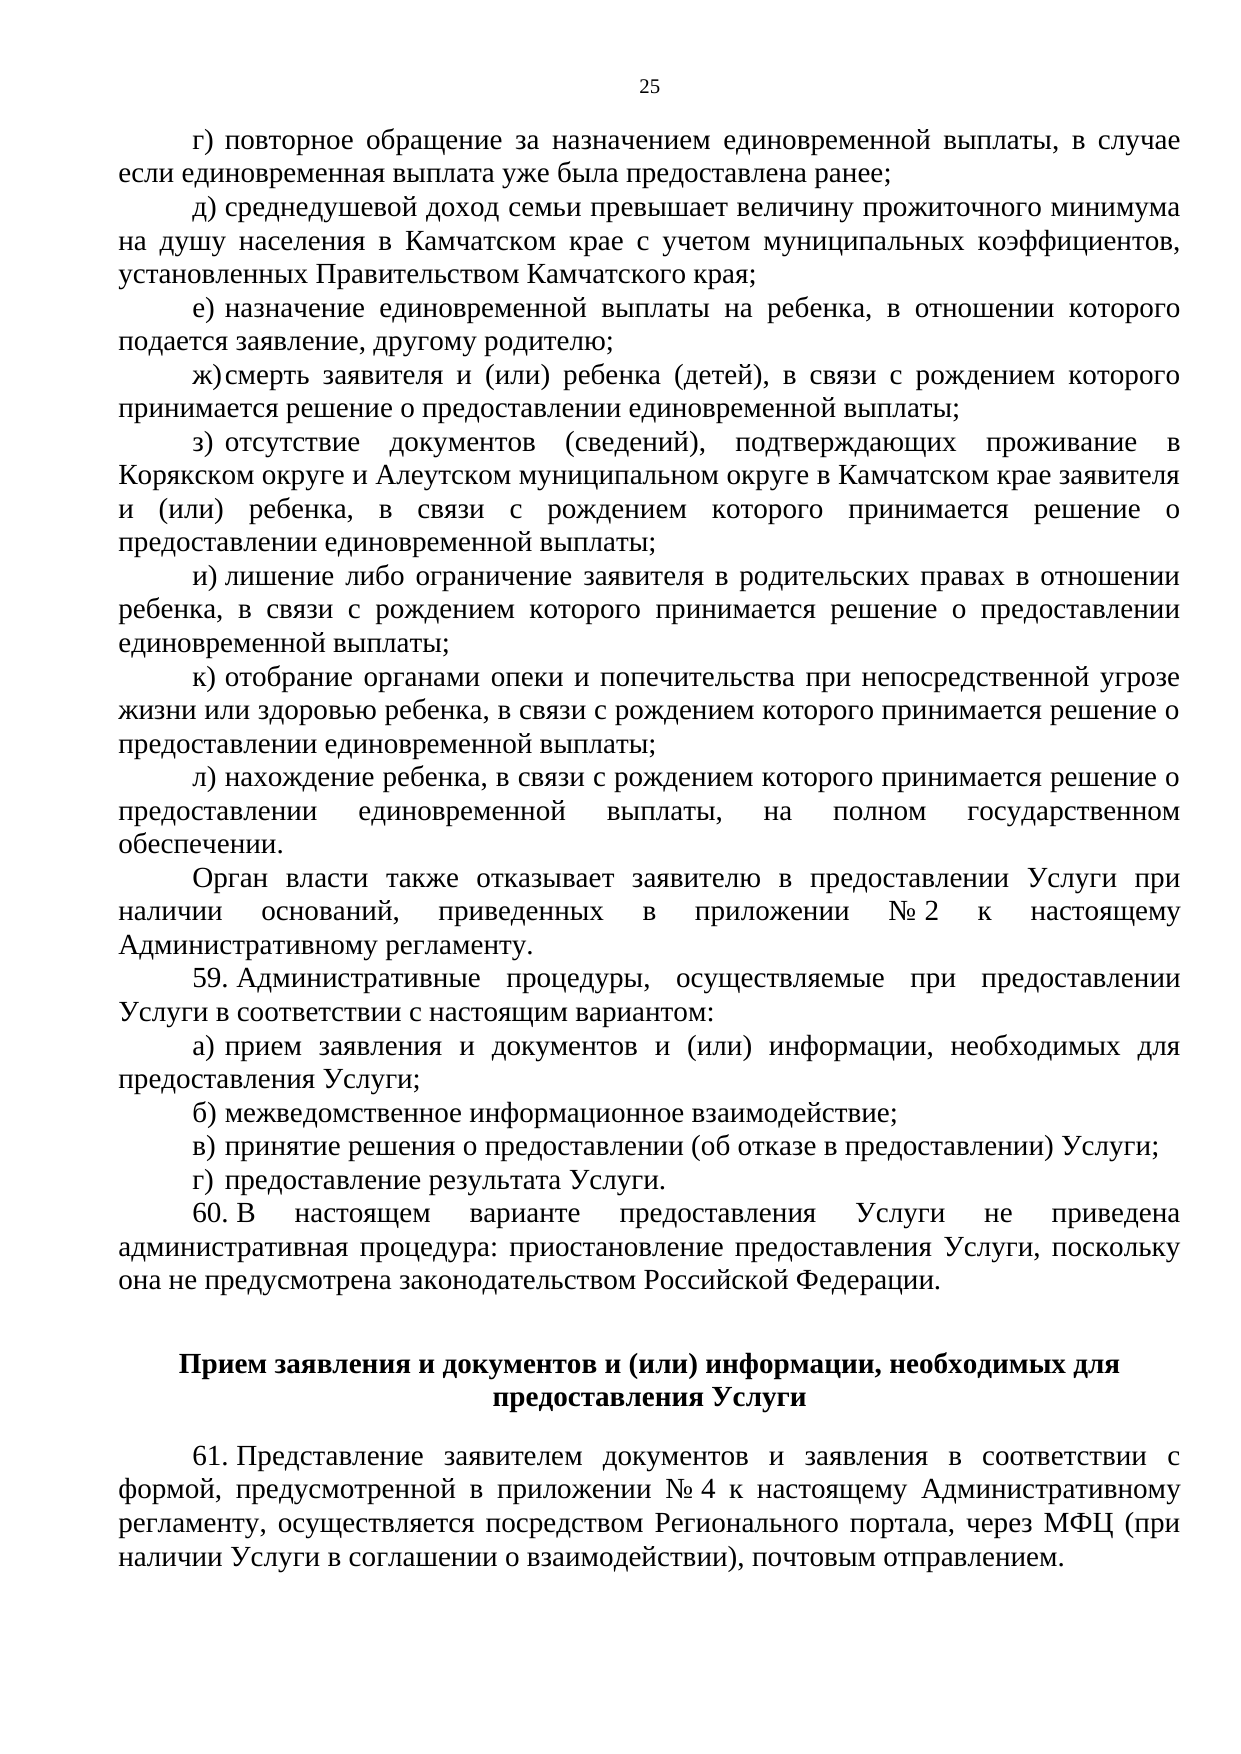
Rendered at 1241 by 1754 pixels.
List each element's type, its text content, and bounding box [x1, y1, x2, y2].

text Орган власти также отказывает заявителю в предоставлении Услуги при наличии оснований, приведенных в приложении № 2 к настоящему Административному регламенту. [118, 860, 1181, 961]
list нахождение ребенка, в связи с рождением которого принимается решение о предоставлении единовременной выплаты, на полном государственном обеспечении. [118, 759, 1181, 860]
list среднедушевой доход семьи превышает величину прожиточного минимума на душу населения в Камчатском крае с учетом муниципальных коэффициентов, установленных Правительством Камчатского края; [118, 189, 1181, 290]
list предоставление результата Услуги. [118, 1162, 1181, 1195]
list прием заявления и документов и (или) информации, необходимых для предоставления Услуги; [118, 1028, 1181, 1095]
list повторное обращение за назначением единовременной выплаты, в случае если единовременная выплата уже была предоставлена ранее; [118, 122, 1181, 189]
text Прием заявления и документов и (или) информации, необходимых для предоставления Услуги [118, 1346, 1181, 1413]
list смерть заявителя и (или) ребенка (детей), в связи с рождением которого принимается решение о предоставлении единовременной выплаты; [118, 357, 1181, 424]
list В настоящем варианте предоставления Услуги не приведена административная процедура: приостановление предоставления Услуги, поскольку она не предусмотрена законодательством Российской Федерации. [118, 1195, 1181, 1296]
list лишение либо ограничение заявителя в родительских правах в отношении ребенка, в связи с рождением которого принимается решение о предоставлении единовременной выплаты; [118, 558, 1181, 659]
list межведомственное информационное взаимодействие; [118, 1095, 1181, 1128]
list Административные процедуры, осуществляемые при предоставлении Услуги в соответствии с настоящим вариантом: [118, 961, 1181, 1028]
list принятие решения о предоставлении (об отказе в предоставлении) Услуги; [118, 1128, 1181, 1162]
list Представление заявителем документов и заявления в соответствии с формой, предусмотренной в приложении № 4 к настоящему Административному регламенту, осуществляется посредством Регионального портала, через МФЦ (при наличии Услуги в соглашении о взаимодействии), почтовым отправлением. [118, 1438, 1181, 1572]
list отобрание органами опеки и попечительства при непосредственной угрозе жизни или здоровью ребенка, в связи с рождением которого принимается решение о предоставлении единовременной выплаты; [118, 659, 1181, 759]
list отсутствие документов (сведений), подтверждающих проживание в Корякском округе и Алеутском муниципальном округе в Камчатском крае заявителя и (или) ребенка, в связи с рождением которого принимается решение о предоставлении единовременной выплаты; [118, 424, 1181, 558]
list назначение единовременной выплаты на ребенка, в отношении которого подается заявление, другому родителю; [118, 290, 1181, 357]
